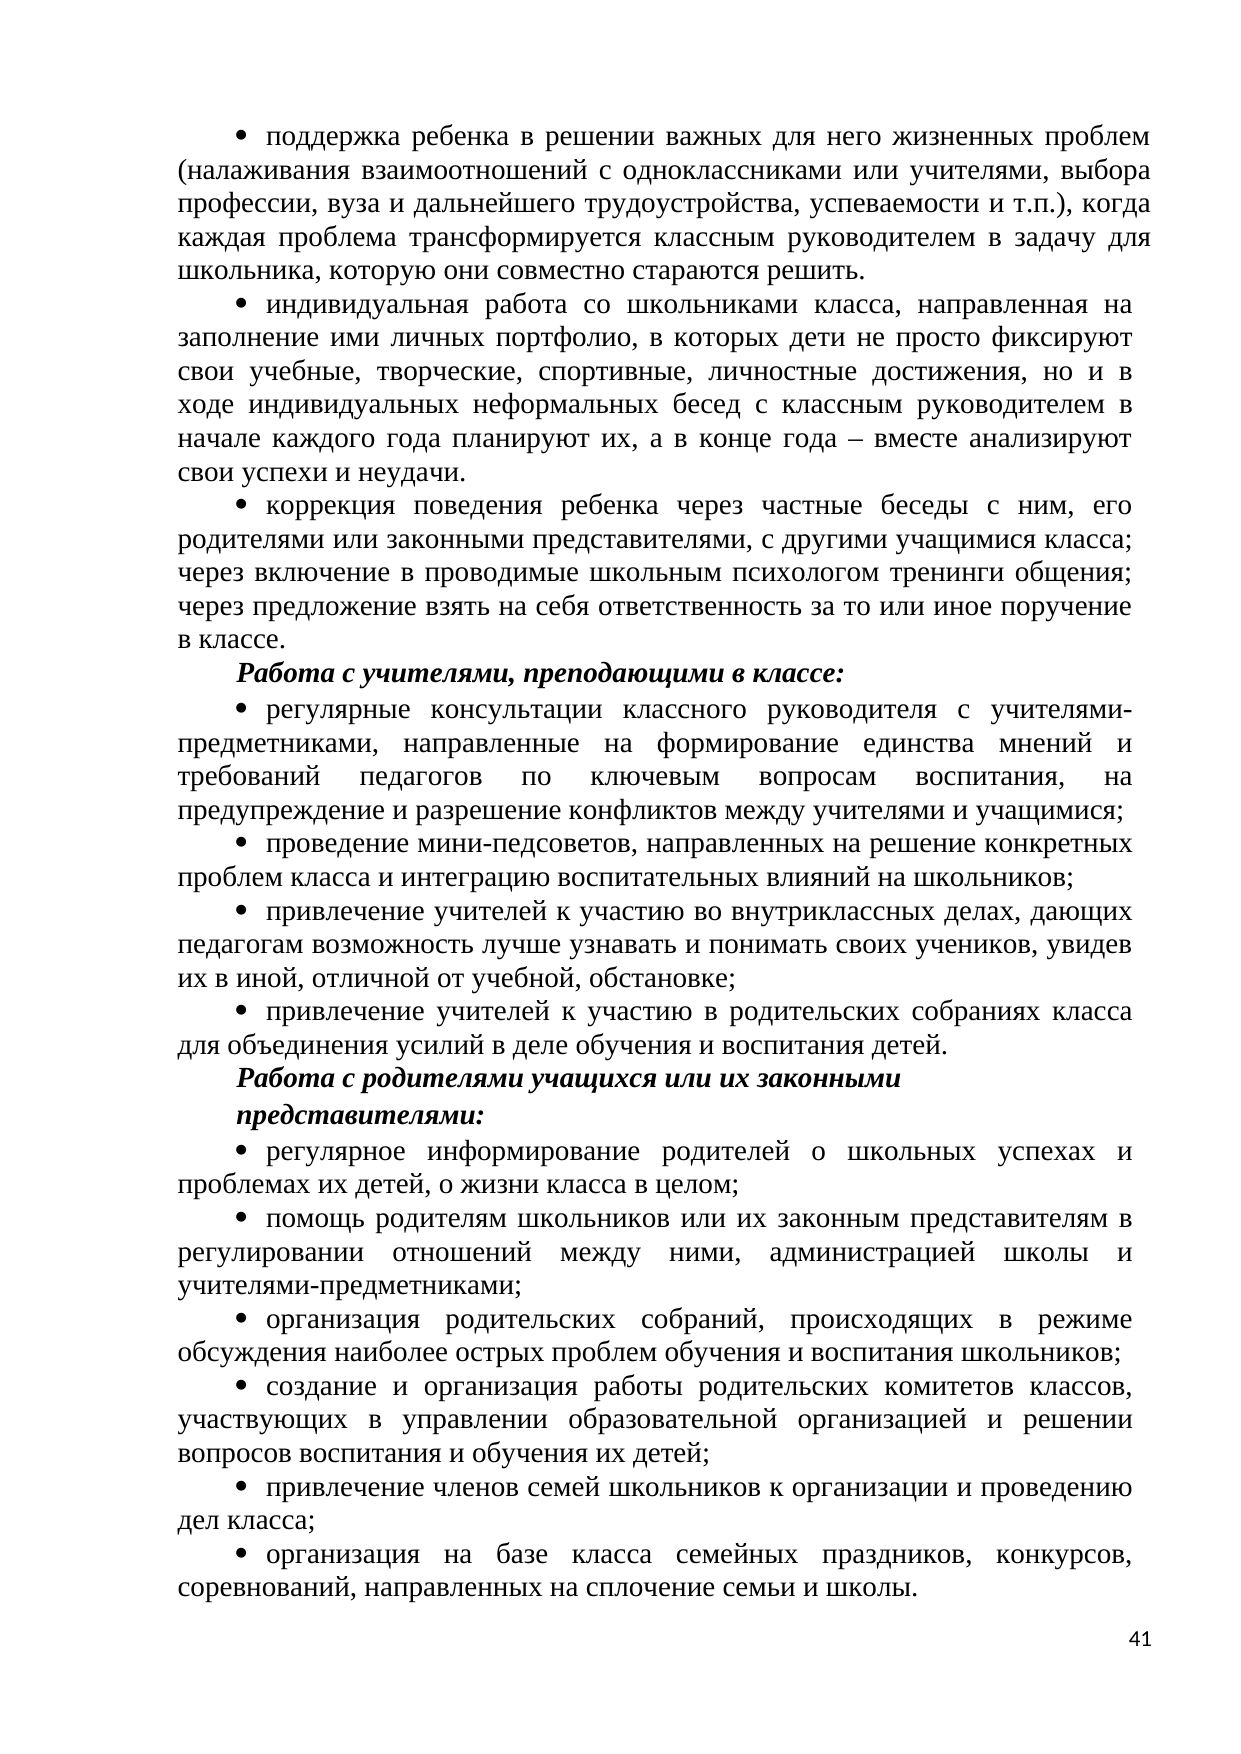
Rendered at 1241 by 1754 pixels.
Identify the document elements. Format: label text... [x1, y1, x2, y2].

list помощь родителям школьников или их законным представителям в регулировании отношений между ними, администрацией школы и учителями-предметниками; [177, 1200, 1133, 1301]
list регулярные консультации классного руководителя с учителями-предметниками, направленные на формирование единства мнений и требований педагогов по ключевым вопросам воспитания, на предупреждение и разрешение конфликтов между учителями и учащимися; [177, 691, 1133, 826]
list проведение мини-педсоветов, направленных на решение конкретных проблем класса и интеграцию воспитательных влияний на школьников; [177, 826, 1133, 893]
list привлечение членов семей школьников к организации и проведению дел класса; [177, 1469, 1133, 1536]
list Работа с родителями учащихся или их законными представителями: [236, 1061, 1133, 1130]
list Работа с учителями, преподающими в классе: [236, 655, 1133, 689]
list привлечение учителей к участию в родительских собраниях класса для объединения усилий в деле обучения и воспитания детей. [177, 993, 1133, 1061]
list привлечение учителей к участию во внутриклассных делах, дающих педагогам возможность лучше узнавать и понимать своих учеников, увидев их в иной, отличной от учебной, обстановке; [177, 893, 1133, 993]
list организация на базе класса семейных праздников, конкурсов, соревнований, направленных на сплочение семьи и школы. [177, 1536, 1133, 1603]
list создание и организация работы родительских комитетов классов, участвующих в управлении образовательной организацией и решении вопросов воспитания и обучения их детей; [177, 1368, 1133, 1469]
list поддержка ребенка в решении важных для него жизненных проблем (налаживания взаимоотношений с одноклассниками или учителями, выбора профессии, вуза и дальнейшего трудоустройства, успеваемости и т.п.), когда каждая проблема трансформируется классным руководителем в задачу для школьника, которую они совместно стараются решить. [177, 118, 1152, 286]
list организация родительских собраний, происходящих в режиме обсуждения наиболее острых проблем обучения и воспитания школьников; [177, 1301, 1133, 1368]
list индивидуальная работа со школьниками класса, направленная на заполнение ими личных портфолио, в которых дети не просто фиксируют свои учебные, творческие, спортивные, личностные достижения, но и в ходе индивидуальных неформальных бесед с классным руководителем в начале каждого года планируют их, а в конце года – вместе анализируют свои успехи и неудачи. [177, 286, 1133, 487]
list коррекция поведения ребенка через частные беседы с ним, его родителями или законными представителями, с другими учащимися класса; через включение в проводимые школьным психологом тренинги общения; через предложение взять на себя ответственность за то или иное поручение в классе. [177, 487, 1133, 655]
list регулярное информирование родителей о школьных успехах и проблемах их детей, о жизни класса в целом; [177, 1133, 1133, 1200]
